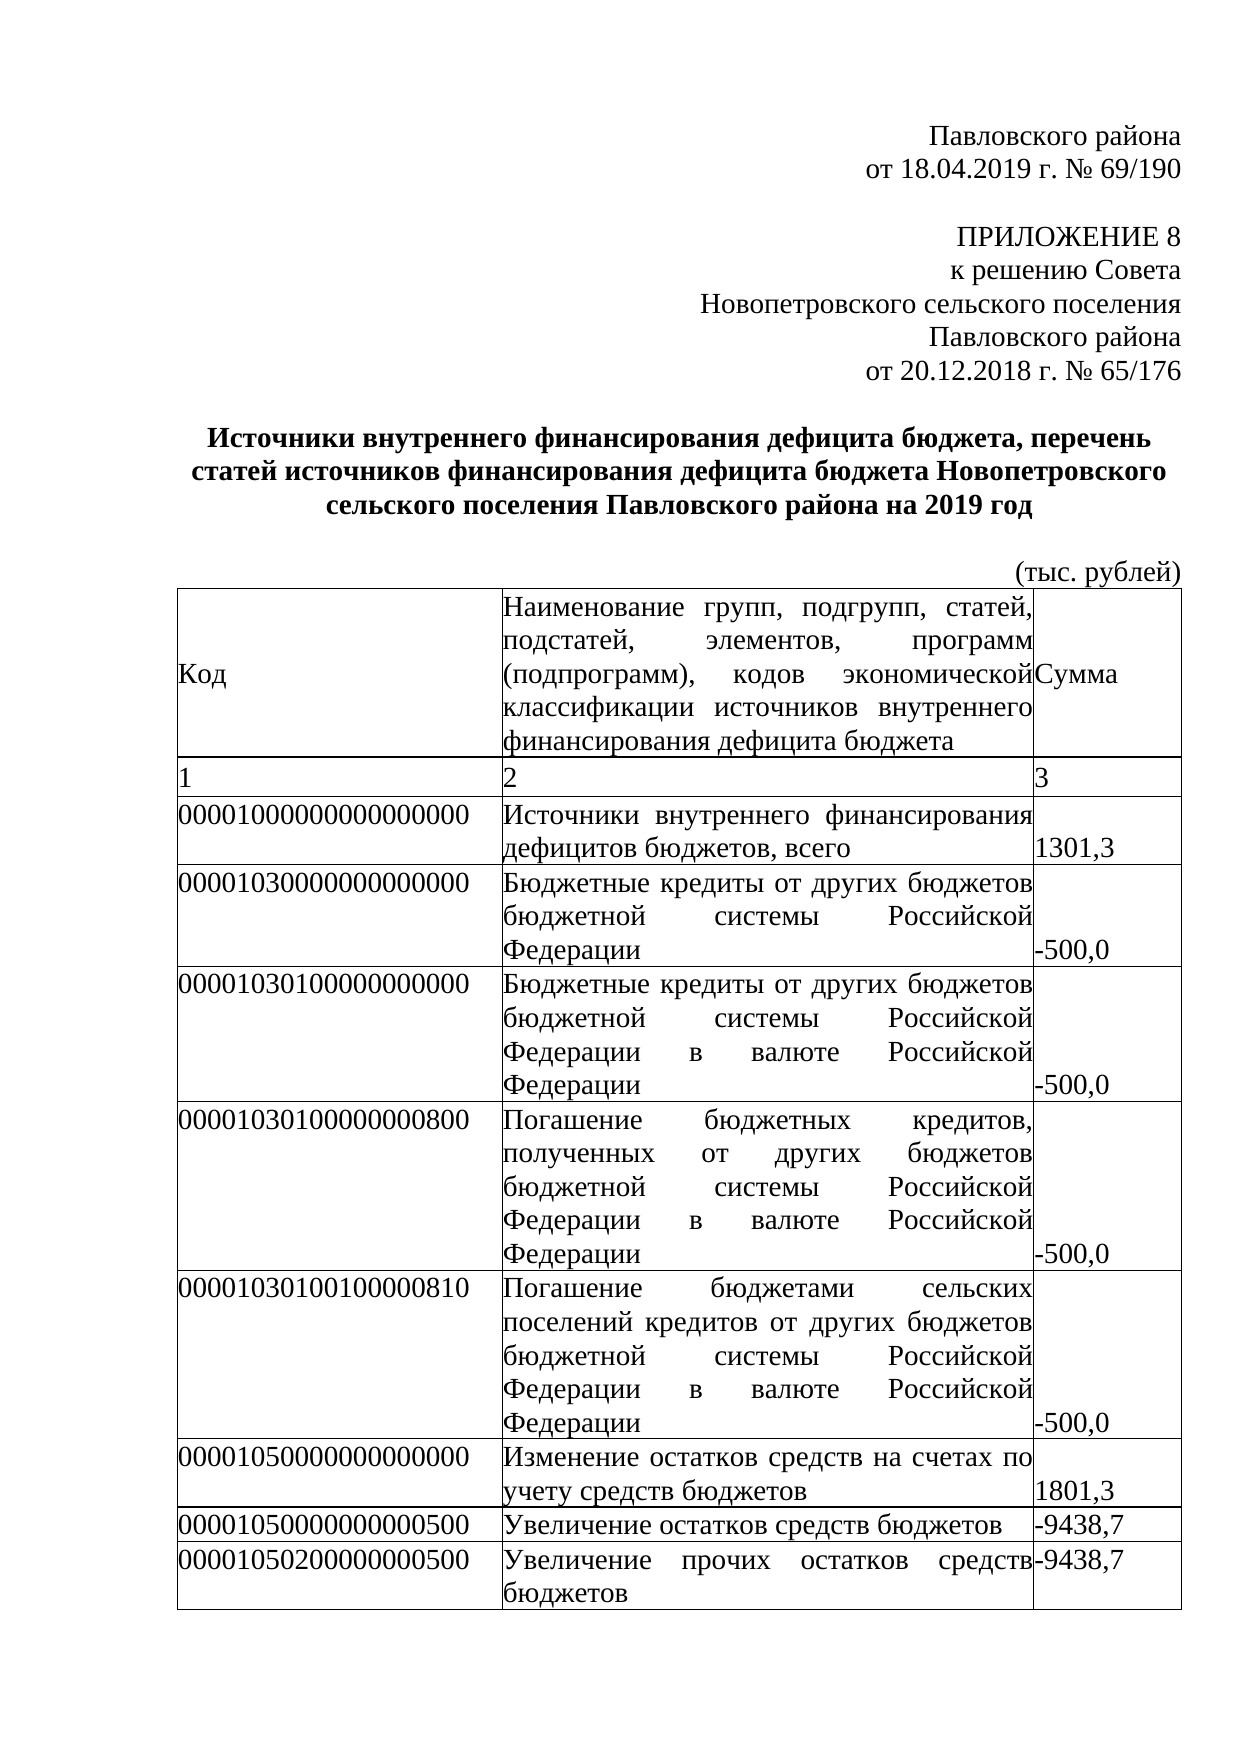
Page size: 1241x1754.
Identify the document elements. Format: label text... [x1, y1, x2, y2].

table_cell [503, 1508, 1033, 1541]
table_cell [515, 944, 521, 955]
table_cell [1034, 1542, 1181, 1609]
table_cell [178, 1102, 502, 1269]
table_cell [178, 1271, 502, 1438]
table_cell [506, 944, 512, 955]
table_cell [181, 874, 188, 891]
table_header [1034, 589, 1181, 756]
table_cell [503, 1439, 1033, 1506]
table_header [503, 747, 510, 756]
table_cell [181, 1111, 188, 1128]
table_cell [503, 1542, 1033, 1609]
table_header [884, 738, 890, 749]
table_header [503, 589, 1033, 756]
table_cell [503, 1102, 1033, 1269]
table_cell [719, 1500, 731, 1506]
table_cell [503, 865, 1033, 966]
text Новопетровского сельского поселения [177, 286, 1181, 319]
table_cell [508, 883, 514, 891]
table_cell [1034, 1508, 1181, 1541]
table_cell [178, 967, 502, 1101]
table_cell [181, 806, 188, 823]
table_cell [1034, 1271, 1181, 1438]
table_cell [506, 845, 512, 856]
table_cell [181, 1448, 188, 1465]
text Павловского района [177, 118, 1181, 152]
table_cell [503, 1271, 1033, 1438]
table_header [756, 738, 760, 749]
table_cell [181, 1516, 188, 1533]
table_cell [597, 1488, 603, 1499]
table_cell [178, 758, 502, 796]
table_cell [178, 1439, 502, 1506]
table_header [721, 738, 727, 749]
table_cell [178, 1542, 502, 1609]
text от 20.12.2018 г. № 65/176 [177, 353, 1181, 386]
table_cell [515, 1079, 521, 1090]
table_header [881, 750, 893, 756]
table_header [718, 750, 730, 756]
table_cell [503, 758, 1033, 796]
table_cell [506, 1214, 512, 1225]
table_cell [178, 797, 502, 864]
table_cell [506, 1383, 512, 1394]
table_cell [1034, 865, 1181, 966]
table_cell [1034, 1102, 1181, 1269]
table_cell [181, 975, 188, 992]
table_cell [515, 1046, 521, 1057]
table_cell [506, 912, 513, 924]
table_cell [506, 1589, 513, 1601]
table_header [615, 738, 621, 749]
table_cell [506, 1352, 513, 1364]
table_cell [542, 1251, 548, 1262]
text Источники внутреннего финансирования дефицита бюджета, перечень статей источников финансирования дефицита бюджета Новопетровского сельского поселения Павловского района на 2019 год [177, 420, 1181, 521]
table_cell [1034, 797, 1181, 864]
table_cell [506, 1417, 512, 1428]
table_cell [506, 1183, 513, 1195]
text к решению Совета [177, 252, 1181, 286]
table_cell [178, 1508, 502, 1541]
text (тыс. рублей) [177, 554, 1181, 588]
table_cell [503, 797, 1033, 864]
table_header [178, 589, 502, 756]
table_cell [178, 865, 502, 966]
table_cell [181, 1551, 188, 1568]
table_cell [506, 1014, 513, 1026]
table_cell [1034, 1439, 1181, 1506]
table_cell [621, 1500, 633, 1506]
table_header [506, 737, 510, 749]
text от 18.04.2019 г. № 69/190 [177, 152, 1181, 185]
text ПРИЛОЖЕНИЕ 8 [177, 219, 1181, 252]
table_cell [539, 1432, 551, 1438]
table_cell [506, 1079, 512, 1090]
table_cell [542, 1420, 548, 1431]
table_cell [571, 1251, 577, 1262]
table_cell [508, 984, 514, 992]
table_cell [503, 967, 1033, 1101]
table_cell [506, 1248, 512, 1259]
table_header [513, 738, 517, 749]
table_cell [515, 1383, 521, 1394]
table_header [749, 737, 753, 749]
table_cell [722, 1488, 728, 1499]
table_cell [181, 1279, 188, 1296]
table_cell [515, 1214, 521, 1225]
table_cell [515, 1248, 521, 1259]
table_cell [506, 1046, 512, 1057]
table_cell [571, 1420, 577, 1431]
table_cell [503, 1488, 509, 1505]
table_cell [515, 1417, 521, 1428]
text Павловского района [177, 319, 1181, 353]
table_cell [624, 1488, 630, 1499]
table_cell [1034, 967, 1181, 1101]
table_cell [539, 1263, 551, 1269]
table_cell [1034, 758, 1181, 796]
